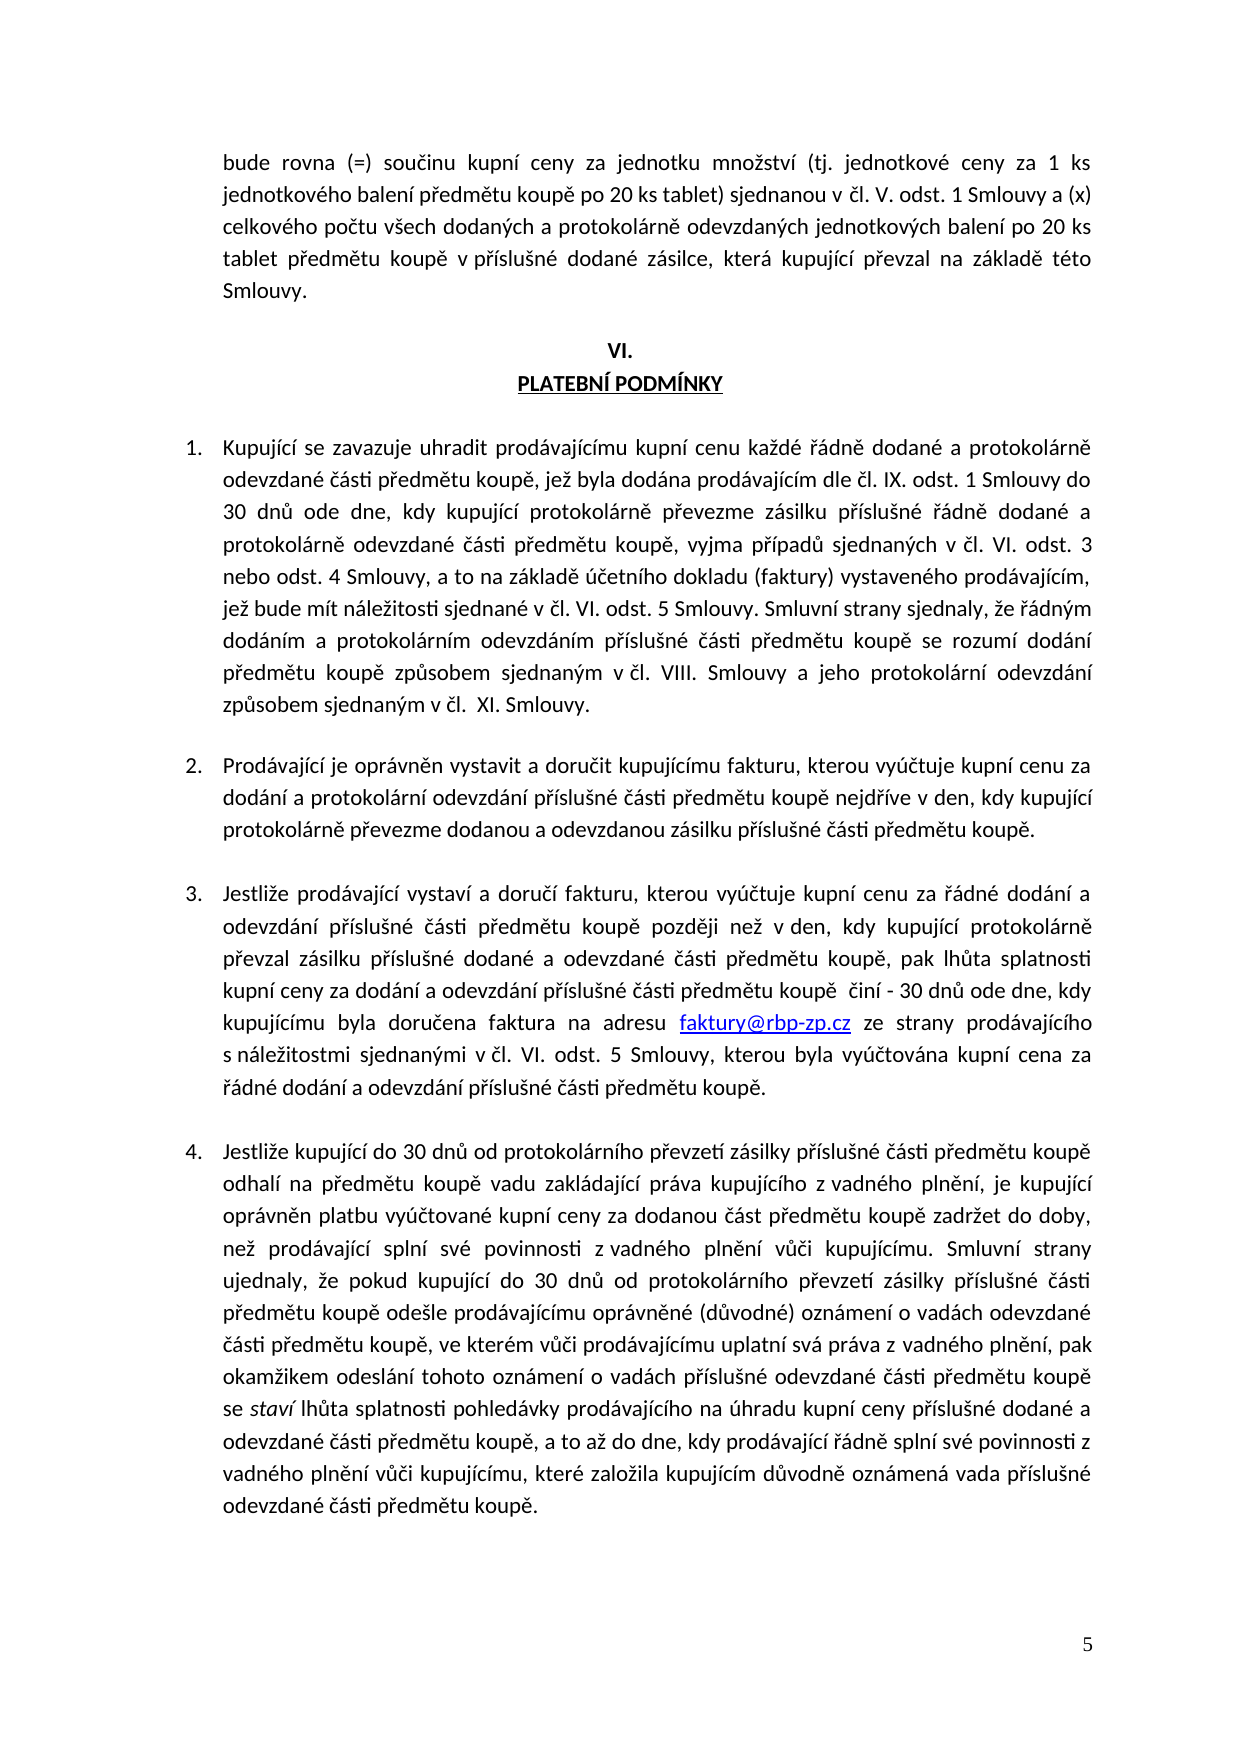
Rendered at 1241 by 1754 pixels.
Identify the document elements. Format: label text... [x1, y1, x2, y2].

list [185, 148, 1093, 304]
list Jestliže prodávající vystaví a doručí fakturu, kterou vyúčtuje kupní cenu za řádné dodání a odevzdání příslušné části předmětu koupě později než v den, kdy kupující protokolárně převzal zásilku příslušné dodané a odevzdané části předmětu koupě, pak lhůta splatnosti kupní ceny za dodání a odevzdání příslušné části předmětu koupě činí - 30 dnů ode dne, kdy kupujícímu byla doručena faktura na adresu faktury@rbp-zp.cz ze strany prodávajícího s náležitostmi sjednanými v čl. VI. odst. 5 Smlouvy, kterou byla vyúčtována kupní cena za řádné dodání a odevzdání příslušné části předmětu koupě. [185, 879, 1093, 1101]
list Jestliže kupující do 30 dnů od protokolárního převzetí zásilky příslušné části předmětu koupě odhalí na předmětu koupě vadu zakládající práva kupujícího z vadného plnění, je kupující oprávněn platbu vyúčtované kupní ceny za dodanou část předmětu koupě zadržet do doby, než prodávající splní své povinnosti z vadného plnění vůči kupujícímu. Smluvní strany ujednaly, že pokud kupující do 30 dnů od protokolárního převzetí zásilky příslušné části předmětu koupě odešle prodávajícímu oprávněné (důvodné) oznámení o vadách odevzdané části předmětu koupě, ve kterém vůči prodávajícímu uplatní svá práva z vadného plnění, pak okamžikem odeslání tohoto oznámení o vadách příslušné odevzdané části předmětu koupě se staví lhůta splatnosti pohledávky prodávajícího na úhradu kupní ceny příslušné dodané a odevzdané části předmětu koupě, a to až do dne, kdy prodávající řádně splní své povinnosti z vadného plnění vůči kupujícímu, které založila kupujícím důvodně oznámená vada příslušné odevzdané části předmětu koupě. [185, 1137, 1093, 1519]
list Kupující se zavazuje uhradit prodávajícímu kupní cenu každé řádně dodané a protokolárně odevzdané části předmětu koupě, jež byla dodána prodávajícím dle čl. IX. odst. 1 Smlouvy do 30 dnů ode dne, kdy kupující protokolárně převezme zásilku příslušné řádně dodané a protokolárně odevzdané části předmětu koupě, vyjma případů sjednaných v čl. VI. odst. 3 nebo odst. 4 Smlouvy, a to na základě účetního dokladu (faktury) vystaveného prodávajícím, jež bude mít náležitosti sjednané v čl. VI. odst. 5 Smlouvy. Smluvní strany sjednaly, že řádným dodáním a protokolárním odevzdáním příslušné části předmětu koupě se rozumí dodání předmětu koupě způsobem sjednaným v čl. VIII. Smlouvy a jeho protokolární odevzdání způsobem sjednaným v čl. XI. Smlouvy. [185, 433, 1093, 719]
text VI. [148, 337, 1093, 364]
list Prodávající je oprávněn vystavit a doručit kupujícímu fakturu, kterou vyúčtuje kupní cenu za dodání a protokolární odevzdání příslušné části předmětu koupě nejdříve v den, kdy kupující protokolárně převezme dodanou a odevzdanou zásilku příslušné části předmětu koupě. [185, 751, 1093, 843]
text PLATEBNÍ PODMÍNKY [148, 369, 1093, 397]
